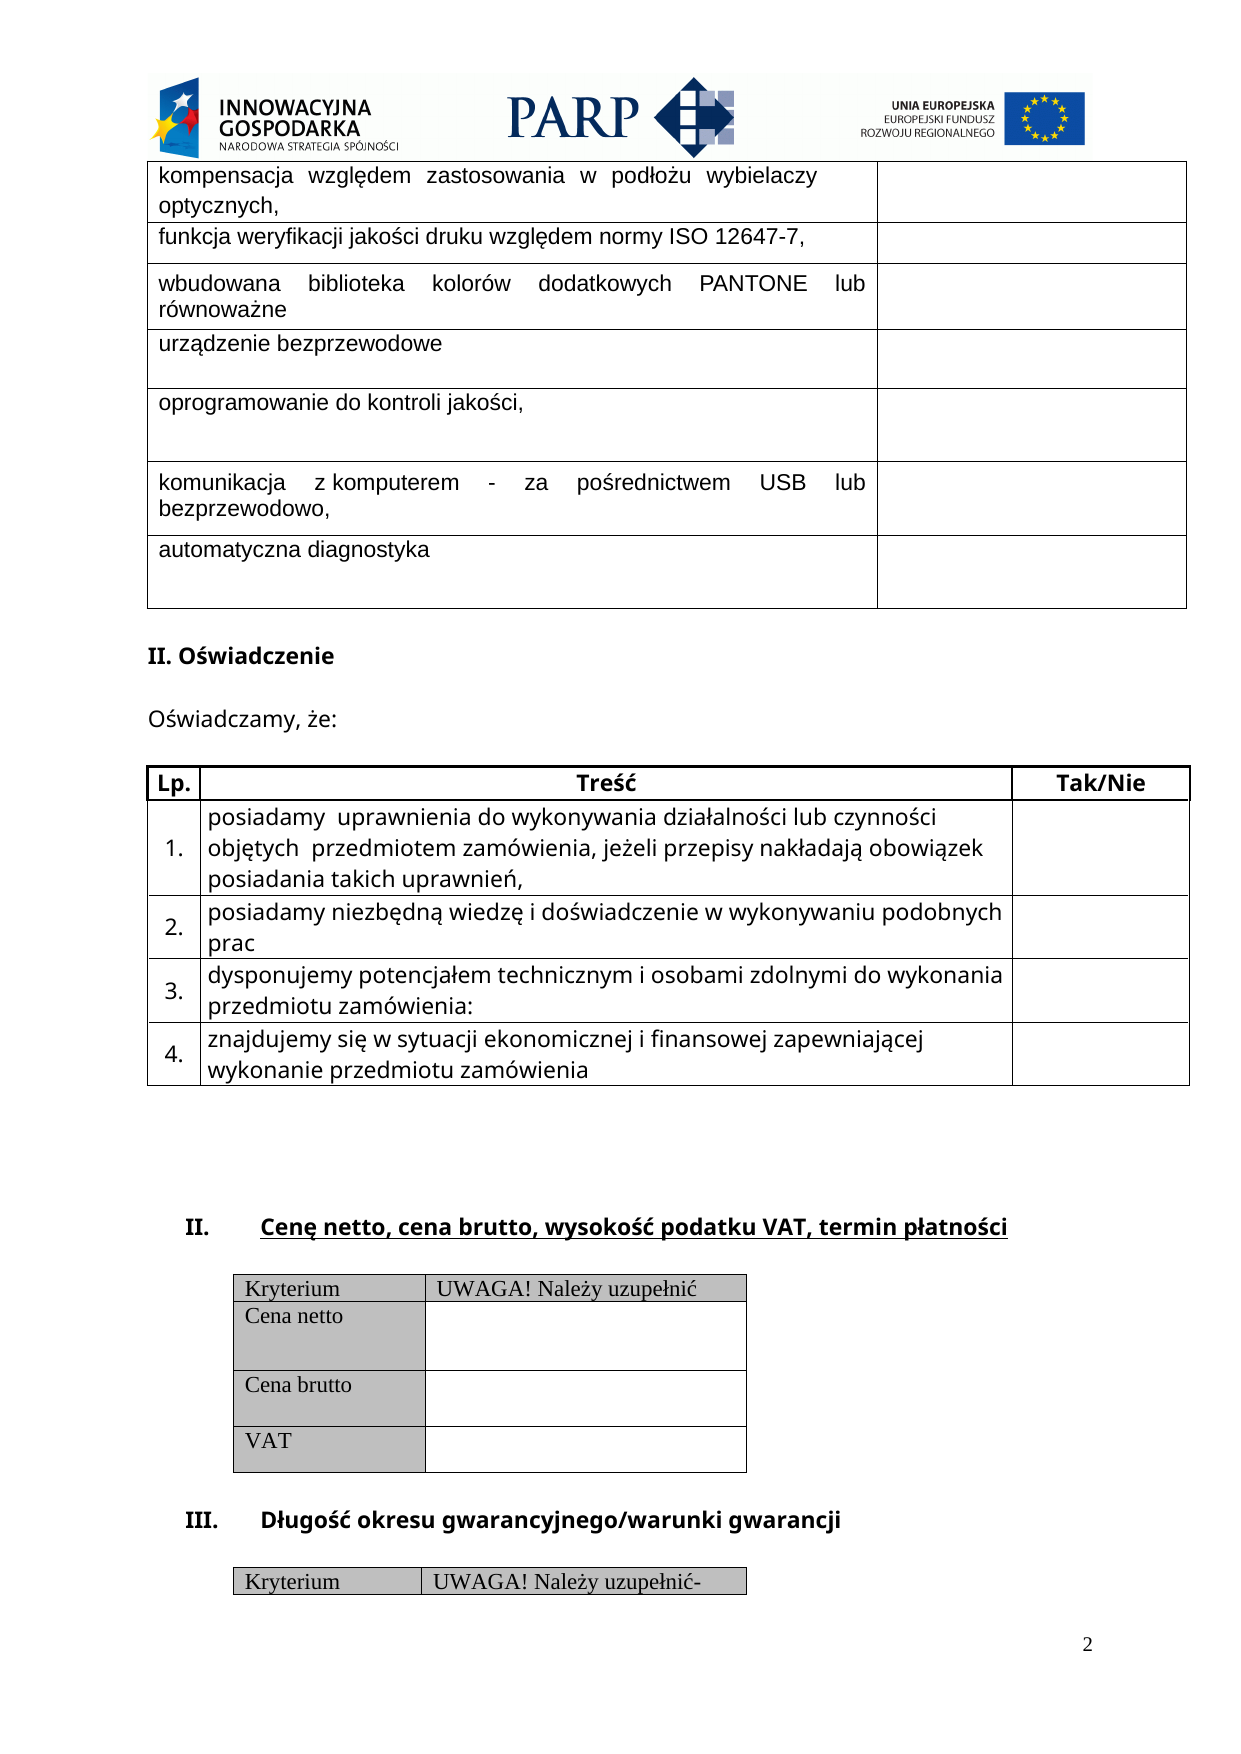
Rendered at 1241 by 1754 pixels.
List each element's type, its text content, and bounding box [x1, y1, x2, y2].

table_cell [878, 330, 1186, 388]
list Cenę netto, cena brutto, wysokość podatku VAT, termin płatności [185, 1211, 1093, 1242]
table_header Treść [201, 768, 1011, 799]
table_cell kompensacja względem zastosowania w podłożu wybielaczy optycznych, [148, 162, 877, 222]
table_cell [1013, 799, 1189, 894]
text II. Oświadczenie [148, 640, 1093, 672]
table_cell automatyczna diagnostyka [148, 536, 877, 608]
table_cell wbudowana biblioteka kolorów dodatkowych PANTONE lub równoważne [148, 264, 877, 329]
table_cell [878, 162, 1186, 222]
table_cell urządzenie bezprzewodowe [148, 330, 877, 388]
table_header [422, 1568, 746, 1594]
text Oświadczamy, że: [148, 703, 1093, 734]
table_header Tak/Nie [1013, 768, 1189, 799]
list Długość okresu gwarancyjnego/warunki gwarancji [185, 1504, 1093, 1536]
table_cell posiadamy niezbędną wiedzę i doświadczenie w wykonywaniu podobnych prac [201, 896, 1012, 958]
table_cell [426, 1427, 746, 1472]
table_header UWAGA! Należy uzupełnić [426, 1275, 746, 1301]
table_cell Cena netto [234, 1302, 425, 1370]
table_cell znajdujemy się w sytuacji ekonomicznej i finansowej zapewniającej wykonanie przedmiotu zamówienia [201, 1023, 1012, 1085]
table_cell 1. [148, 801, 200, 894]
table_cell [878, 389, 1186, 461]
table_cell [426, 1371, 746, 1426]
table_cell [1013, 958, 1189, 1022]
table_cell oprogramowanie do kontroli jakości, [148, 389, 877, 461]
table_cell [878, 264, 1186, 329]
table_header Lp. [149, 768, 199, 799]
table_cell [1013, 1022, 1189, 1085]
table_cell [426, 1302, 746, 1370]
table_cell 2. [148, 895, 200, 958]
table_cell 4. [148, 1022, 200, 1085]
table_cell [878, 536, 1186, 608]
table_cell 3. [148, 958, 200, 1022]
table_cell komunikacja z komputerem - za pośrednictwem USB lub bezprzewodowo, [148, 462, 877, 534]
table_cell [878, 462, 1186, 534]
table_header Kryterium [234, 1568, 421, 1594]
table_cell [1013, 895, 1189, 958]
table_cell funkcja weryfikacji jakości druku względem normy ISO 12647-7, [148, 223, 877, 263]
table_header Kryterium [234, 1275, 425, 1301]
table_cell [878, 223, 1186, 263]
table_cell posiadamy uprawnienia do wykonywania działalności lub czynności objętych przedmiotem zamówienia, jeżeli przepisy nakładają obowiązek posiadania takich uprawnień, [201, 801, 1012, 894]
table_cell dysponujemy potencjałem technicznym i osobami zdolnymi do wykonania przedmiotu zamówienia: [201, 959, 1012, 1022]
table_cell Cena brutto [234, 1371, 425, 1426]
table_cell VAT [234, 1427, 425, 1472]
